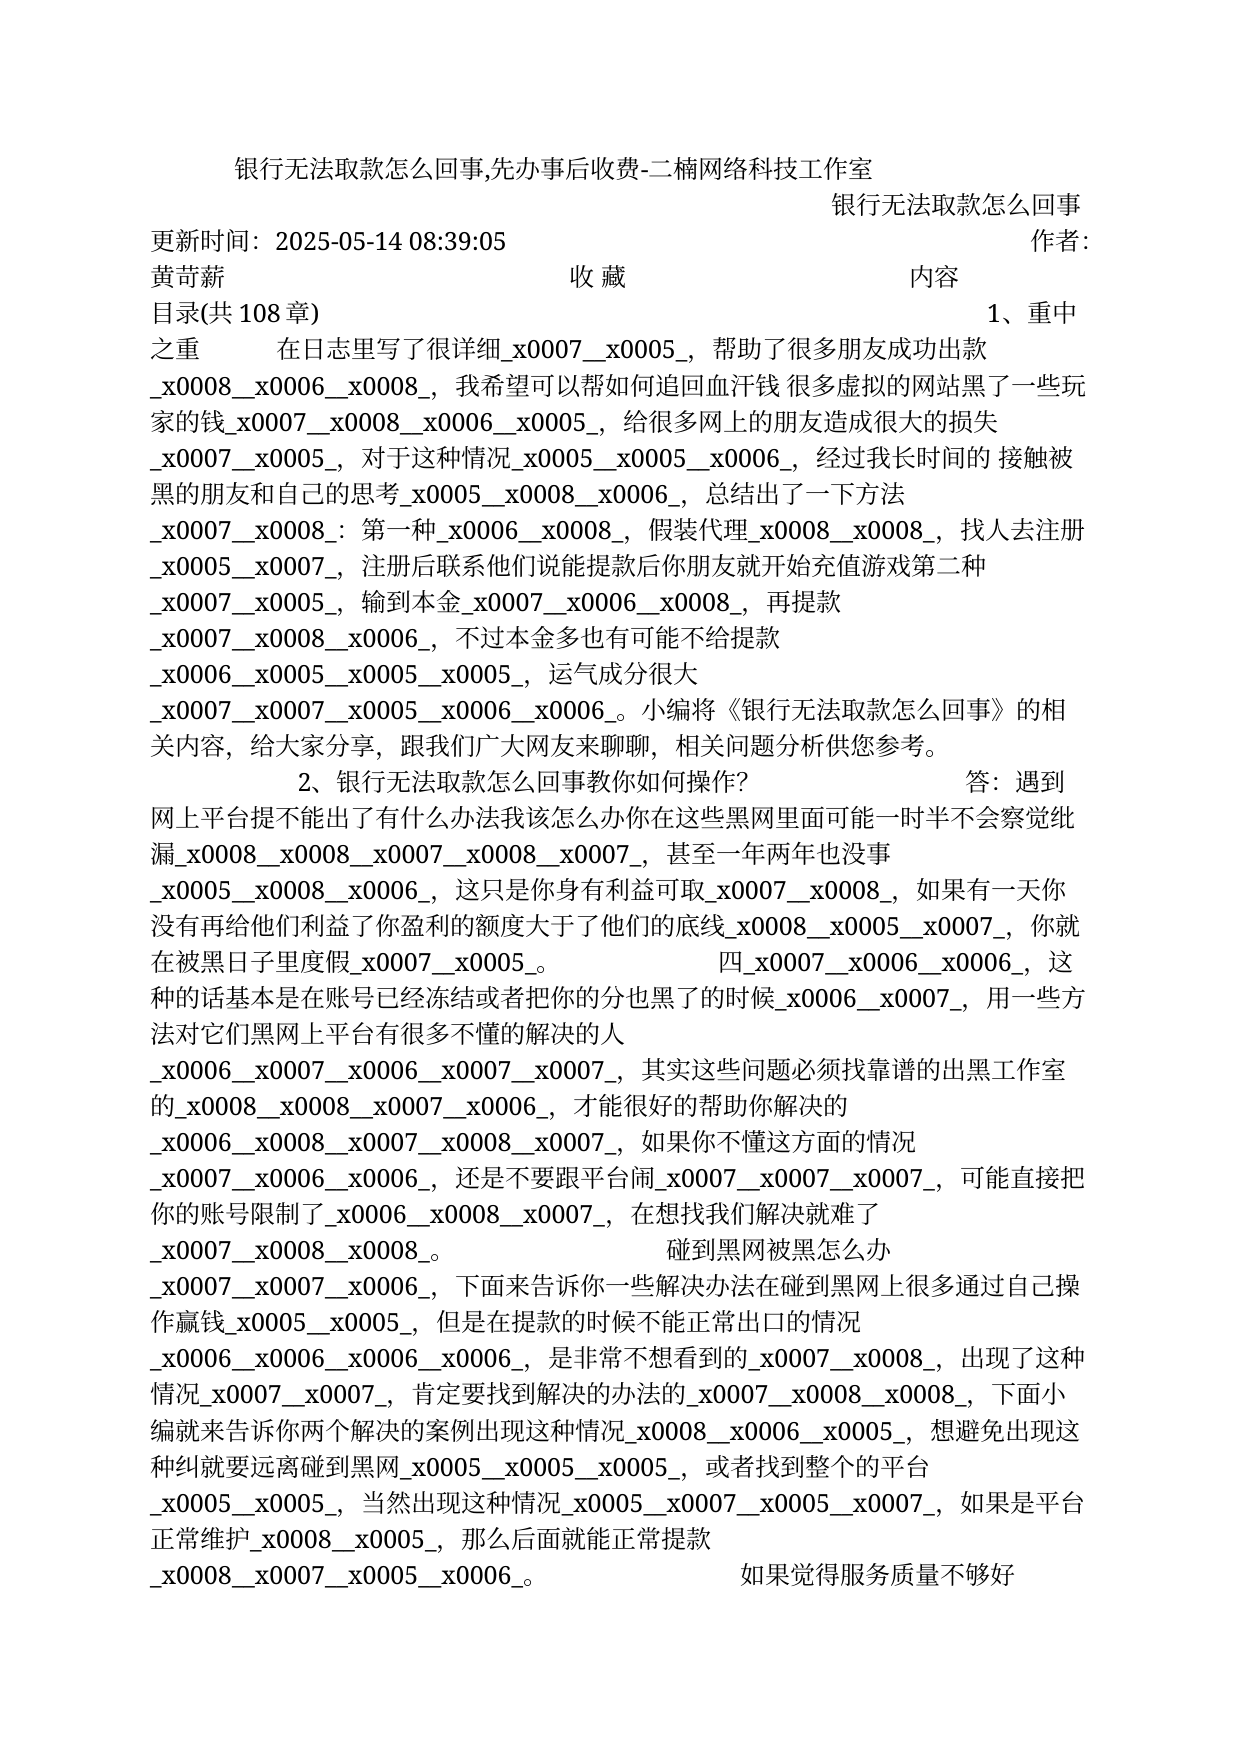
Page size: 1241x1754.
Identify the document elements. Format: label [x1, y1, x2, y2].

text [150, 150, 1090, 1591]
